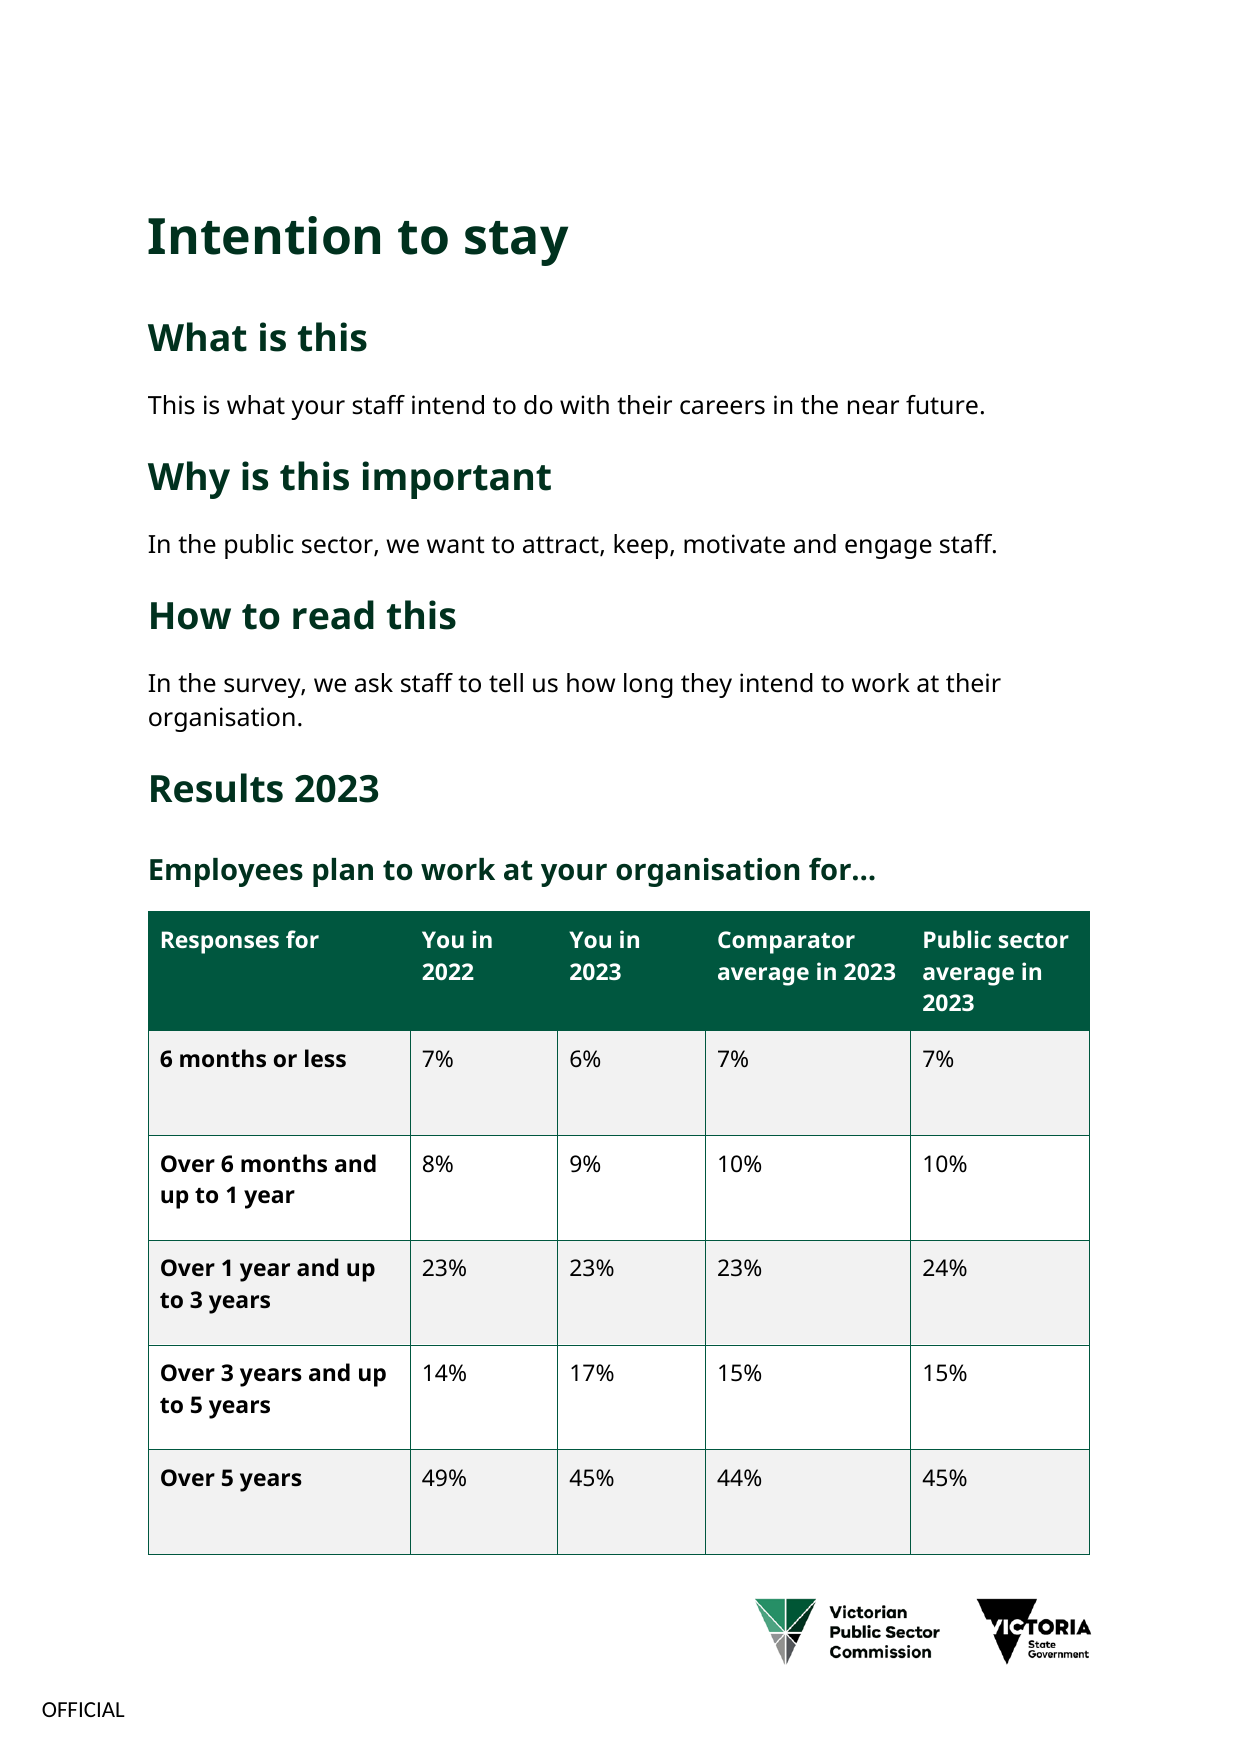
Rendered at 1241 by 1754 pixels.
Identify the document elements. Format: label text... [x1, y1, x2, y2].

text This is what your staff intend to do with their careers in the near future. [148, 387, 1092, 421]
table_cell 45% [911, 1450, 1089, 1554]
table_cell Over 5 years [149, 1450, 410, 1554]
table_cell 6% [558, 1031, 705, 1135]
table_header You in 2023 [558, 913, 705, 1030]
table_cell 24% [911, 1241, 1089, 1344]
table_cell 23% [706, 1241, 910, 1344]
table_cell Over 3 years and up to 5 years [149, 1346, 410, 1449]
table_header Responses for [149, 913, 410, 1030]
text In the survey, we ask staff to tell us how long they intend to work at their organisation. [148, 665, 1092, 733]
table_cell 10% [706, 1136, 910, 1239]
table_header Public sector average in 2023 [911, 913, 1089, 1030]
table_cell 6 months or less [149, 1031, 410, 1135]
table_cell 7% [411, 1031, 557, 1135]
table_cell Over 6 months and up to 1 year [149, 1136, 410, 1239]
table_cell 7% [911, 1031, 1089, 1135]
table_cell 17% [558, 1346, 705, 1449]
table_cell 44% [706, 1450, 910, 1554]
table_header You in 2022 [411, 913, 557, 1030]
table_header Comparator average in 2023 [706, 913, 910, 1030]
picture [754, 1598, 1093, 1666]
subtitle Why is this important [148, 451, 1092, 502]
subtitle Results 2023 [148, 763, 1092, 814]
text In the public sector, we want to attract, keep, motivate and engage staff. [148, 526, 1092, 560]
subtitle Employees plan to work at your organisation for… [148, 849, 1092, 889]
subtitle What is this [148, 311, 1092, 362]
subtitle Intention to stay [148, 201, 1092, 269]
table_cell 23% [558, 1241, 705, 1344]
table_cell 45% [558, 1450, 705, 1554]
table_cell 10% [911, 1136, 1089, 1239]
table_cell 8% [411, 1136, 557, 1239]
table_cell 15% [911, 1346, 1089, 1449]
table_cell Over 1 year and up to 3 years [149, 1241, 410, 1344]
subtitle How to read this [148, 589, 1092, 641]
table_cell 15% [706, 1346, 910, 1449]
table_cell 14% [411, 1346, 557, 1449]
table_cell 9% [558, 1136, 705, 1239]
table_cell 49% [411, 1450, 557, 1554]
table_cell 7% [706, 1031, 910, 1135]
table_cell 23% [411, 1241, 557, 1344]
